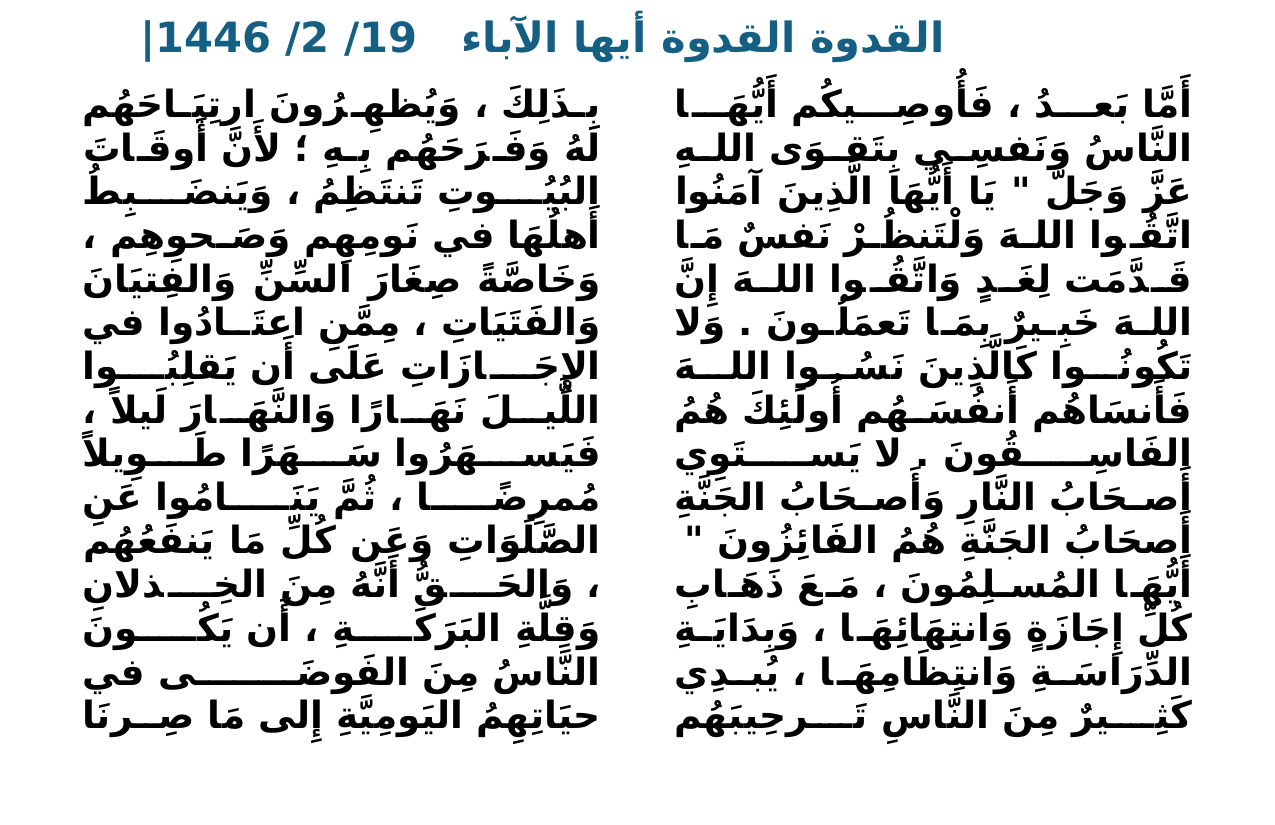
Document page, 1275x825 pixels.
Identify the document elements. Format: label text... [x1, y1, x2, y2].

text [674, 563, 1192, 737]
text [83, 83, 601, 737]
text أَمَّا بَعدُ ، فَأُوصِيكُم أَيُّهَا النَّاسُ وَنَفسِي بِتَقوَى اللهِ عَزَّ وَجَلَّ " يَا أَيُّهَا الَّذِينَ آمَنُوا اتَّقُوا اللهَ وَلْتَنظُرْ نَفسٌ مَا قَدَّمَت لِغَدٍ وَاتَّقُوا اللهَ إِنَّ اللهَ خَبِيرٌ بِمَا تَعمَلُونَ . وَلا تَكُونُوا كَالَّذِينَ نَسُوا اللهَ فَأَنسَاهُم أَنفُسَهُم أُولَئِكَ هُمُ الفَاسِقُونَ . لا يَستَوِي أَصحَابُ النَّارِ وَأَصحَابُ الجَنَّةِ أَصحَابُ الجَنَّةِ هُمُ الفَائِزُونَ " [674, 83, 1192, 563]
